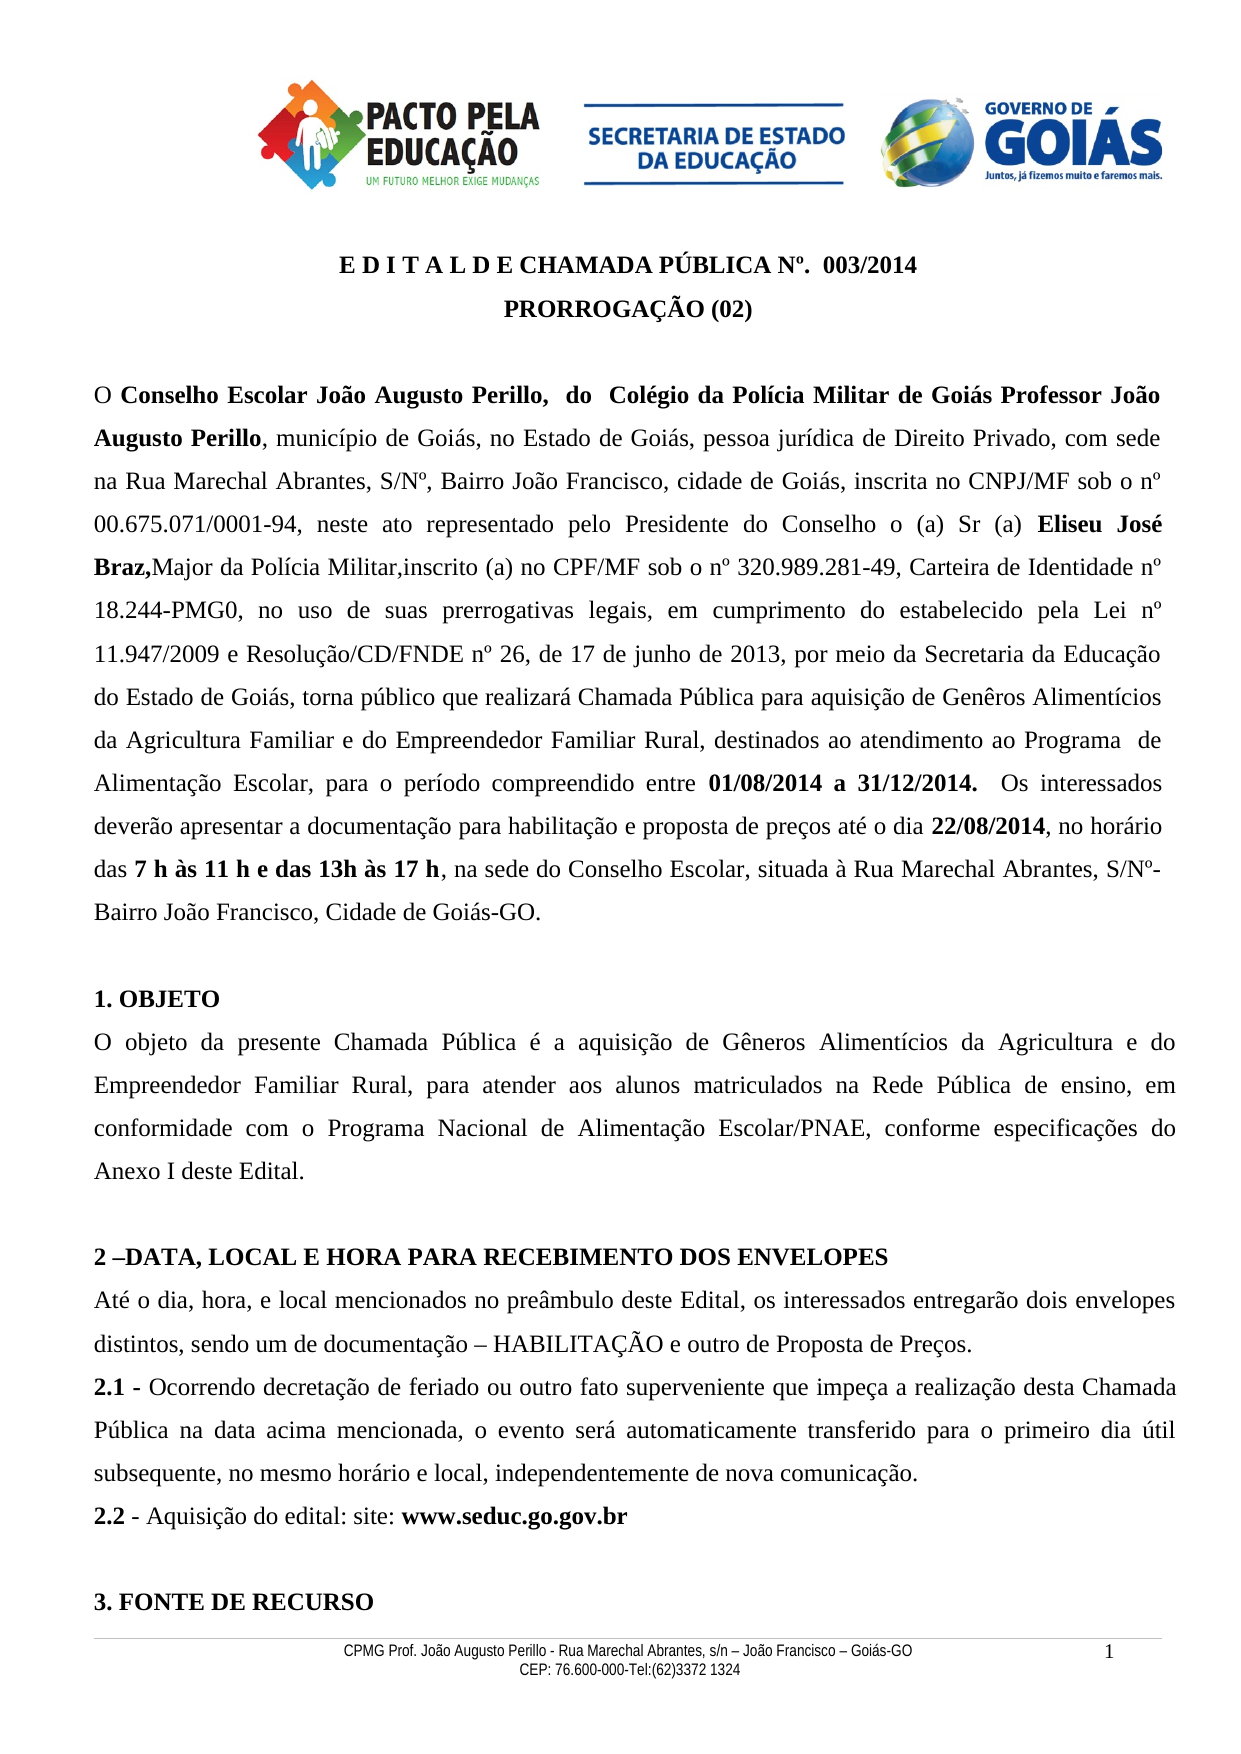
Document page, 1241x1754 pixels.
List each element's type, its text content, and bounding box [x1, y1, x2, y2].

text 2.1 - Ocorrendo decretação de feriado ou outro fato superveniente que impeça a realização desta Chamada Pública na data acima mencionada, o evento será automaticamente transferido para o primeiro dia útil subsequente, no mesmo horário e local, independentemente de nova comunicação. [94, 1372, 1177, 1487]
text O Conselho Escolar João Augusto Perillo, do Colégio da Polícia Militar de Goiás Professor João Augusto Perillo, município de Goiás, no Estado de Goiás, pessoa jurídica de Direito Privado, com sede na Rua Marechal Abrantes, S/Nº, Bairro João Francisco, cidade de Goiás, inscrita no CNPJ/MF sob o nº 00.675.071/0001-94, neste ato representado pelo Presidente do Conselho o (a) Sr (a) Eliseu José Braz,Major da Polícia Militar,inscrito (a) no CPF/MF sob o nº 320.989.281-49, Carteira de Identidade nº 18.244-PMG0, no uso de suas prerrogativas legais, em cumprimento do estabelecido pela Lei nº 11.947/2009 e Resolução/CD/FNDE nº 26, de 17 de junho de 2013, por meio da Secretaria da Educação do Estado de Goiás, torna público que realizará Chamada Pública para aquisição de Genêros Alimentícios da Agricultura Familiar e do Empreendedor Familiar Rural, destinados ao atendimento ao Programa de Alimentação Escolar, para o período compreendido entre 01/08/2014 a 31/12/2014. Os interessados deverão apresentar a documentação para habilitação e proposta de preços até o dia 22/08/2014, no horário das 7 h às 11 h e das 13h às 17 h, na sede do Conselho Escolar, situada à Rua Marechal Abrantes, S/Nº-Bairro João Francisco, Cidade de Goiás-GO. [94, 380, 1162, 926]
text O objeto da presente Chamada Pública é a aquisição de Gêneros Alimentícios da Agricultura e do Empreendedor Familiar Rural, para atender aos alunos matriculados na Rede Pública de ensino, em conformidade com o Programa Nacional de Alimentação Escolar/PNAE, conforme especificações do Anexo I deste Edital. [94, 1027, 1177, 1185]
text 1. OBJETO [94, 984, 1177, 1012]
text Até o dia, hora, e local mencionados no preâmbulo deste Edital, os interessados entregarão dois envelopes distintos, sendo um de documentação – HABILITAÇÃO e outro de Proposta de Preços. [94, 1286, 1177, 1357]
text 3. FONTE DE RECURSO [94, 1587, 1177, 1616]
text PRORROGAÇÃO (02) [94, 294, 1162, 322]
text E D I T A L D E CHAMADA PÚBLICA Nº. 003/2014 [94, 251, 1162, 279]
text 2 –DATA, LOCAL E HORA PARA RECEBIMENTO DOS ENVELOPES [94, 1242, 1177, 1271]
text 2.2 - Aquisição do edital: site: www.seduc.go.gov.br [94, 1501, 1177, 1530]
picture [247, 75, 1163, 194]
